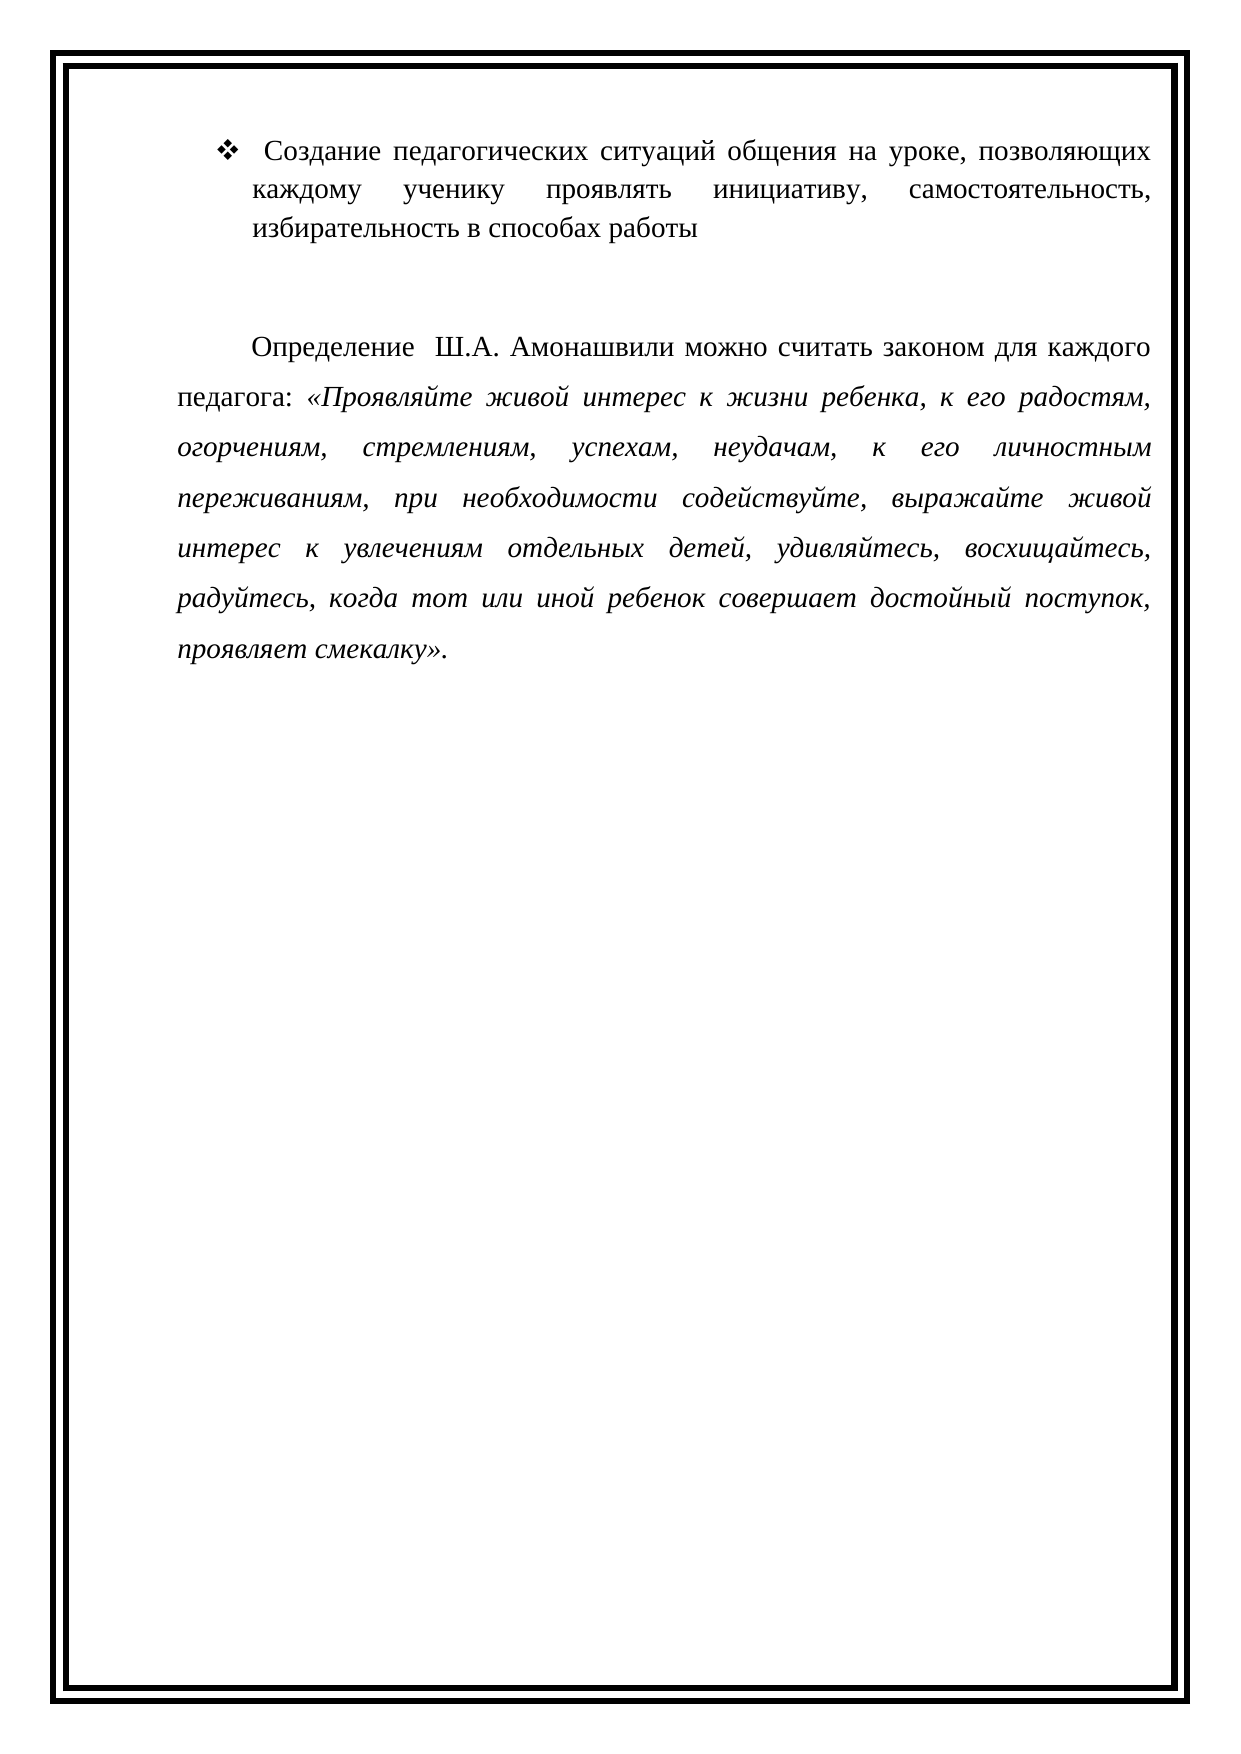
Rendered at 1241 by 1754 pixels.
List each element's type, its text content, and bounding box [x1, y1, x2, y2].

text Определение Ш.А. Амонашвили можно считать законом для каждого педагога: «Проявляйте живой интерес к жизни ребенка, к его радостям, огорчениям, стремлениям, успехам, неудачам, к его личностным переживаниям, при необходимости содействуйте, выражайте живой интерес к увлечениям отдельных детей, удивляйтесь, восхищайтесь, радуйтесь, когда тот или иной ребенок совершает достойный поступок, проявляет смекалку». [177, 329, 1152, 664]
list Создание педагогических ситуаций общения на уроке, позволяющих каждому ученику проявлять инициативу, самостоятельность, избирательность в способах работы [214, 133, 1152, 244]
